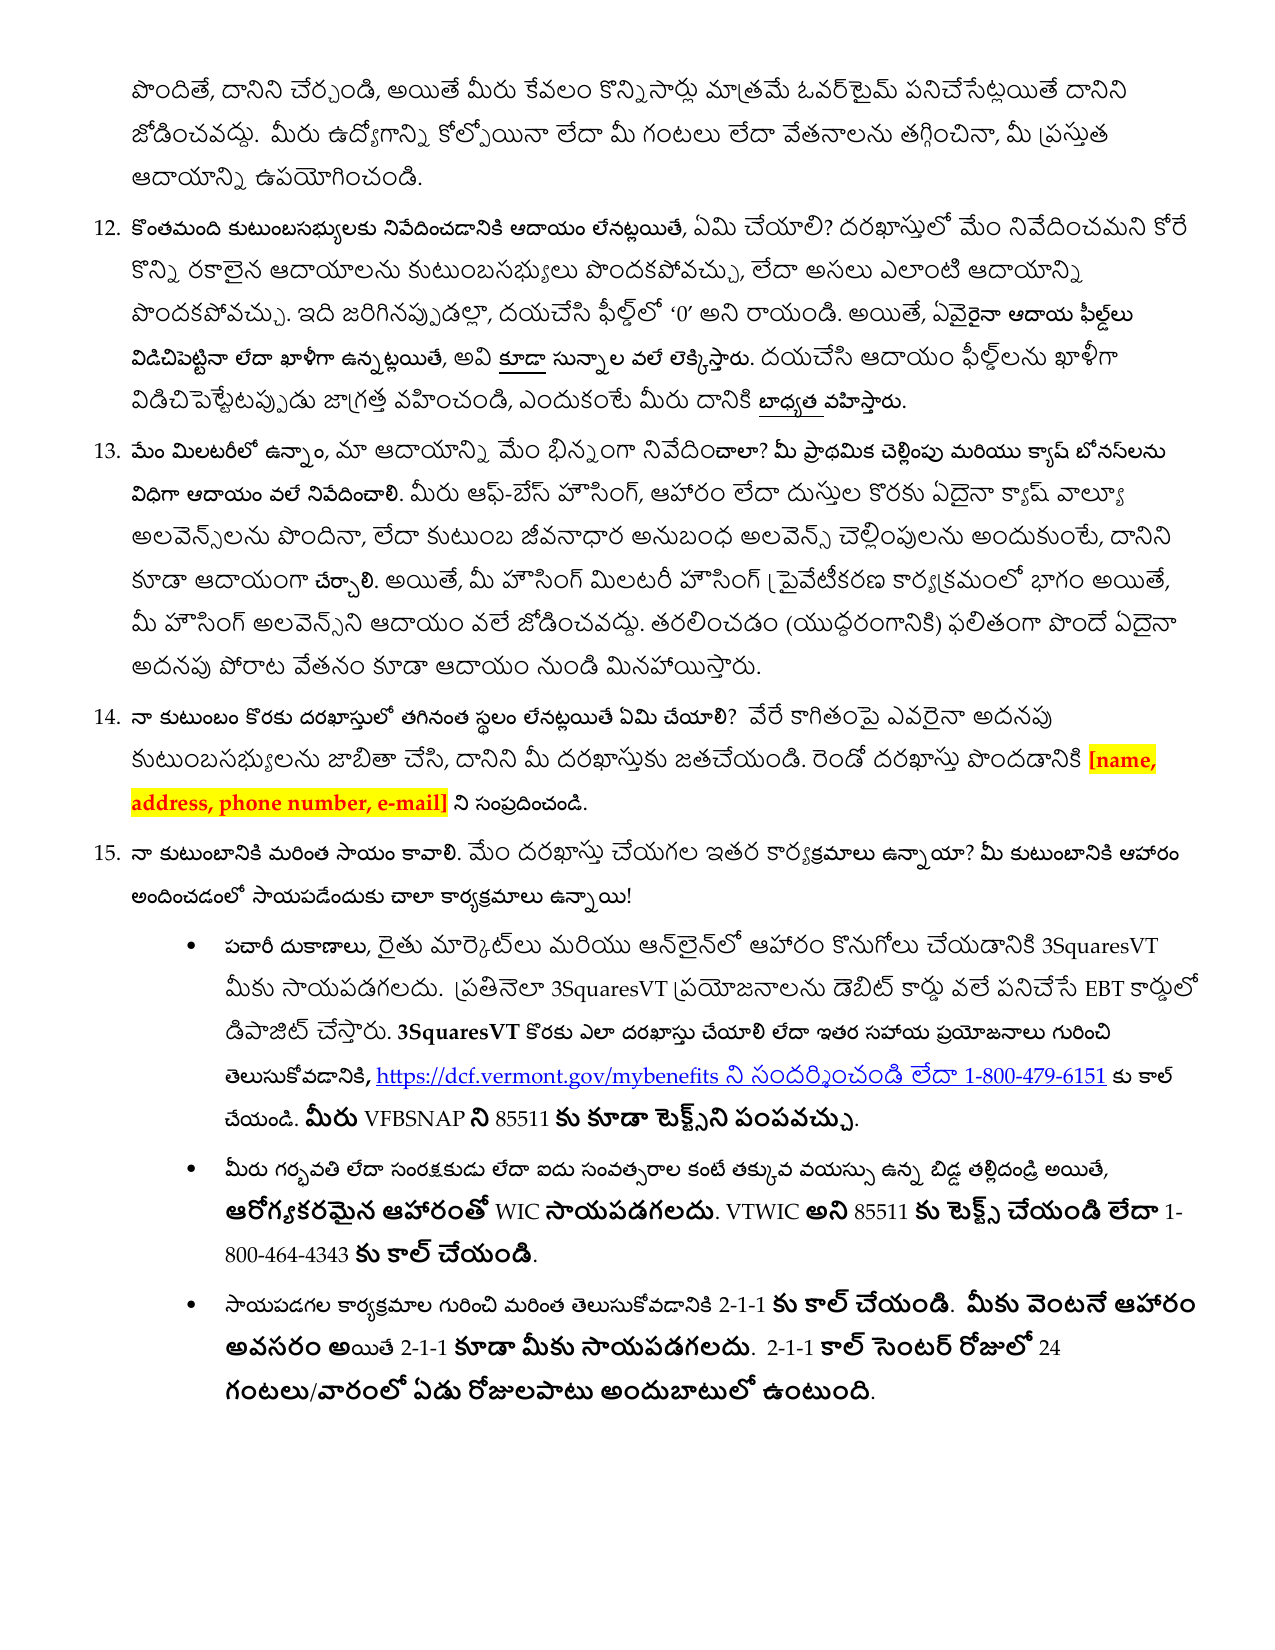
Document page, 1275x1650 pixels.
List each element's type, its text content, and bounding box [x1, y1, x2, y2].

list నా కుటుంబానికి మరింత సాయం కావాలి. మేం దరఖాస్తు చేయగల ఇతర కార్యక్రమాలు ఉన్నాయా? మీ కుటుంబానికి ఆహారం అందించడంలో సాయపడేందుకు చాలా కార్యక్రమాలు ఉన్నాయి! [94, 837, 1200, 921]
list నా కుటుంబం కొరకు దరఖాస్తులో తగినంత స్థలం లేనట్లయితే ఏమి చేయాలి? వేరే కాగితంపై ఎవరైనా అదనపు కుటుంబసభ్యులను జాబితా చేసి, దానిని మీ దరఖాస్తు‌కు జతచేయండి. రెండో దరఖాస్తు పొందడానికి [name, address, phone number, e-mail] ని సంప్రదించండి. [94, 701, 1200, 828]
list కొంతమంది కుటుంబసభ్యులకు నివేదించడానికి ఆదాయం లేనట్లయితే, ఏమి చేయాలి? దరఖాస్తులో మేం నివేదించమని కోరే కొన్ని రకాలైన ఆదాయాలను కుటుంబసభ్యులు పొందకపోవచ్చు, లేదా అసలు ఎలాంటి ఆదాయాన్ని పొందకపోవచ్చు. ఇది జరిగినప్పుడల్లా, దయచేసి ఫీల్డ్‌లో ‘0’ అని రాయండి. అయితే, ఏవైరైనా ఆదాయ ఫీల్డ్‌లు విడిచిపెట్టినా లేదా ఖాళీగా ఉన్నట్లయితే, అవి కూడా సున్నాల వలే లెక్కిస్తారు. దయచేసి ఆదాయం ఫీల్డ్‌లను ఖాళీగా విడిచిపెట్టేటప్పుడు జాగ్రత్త వహించండి, ఎందుకంటే మీరు దానికి బాధ్యత వహిస్తారు. [94, 211, 1200, 426]
list మీరు గర్భవతి లేదా సంరక్షకుడు లేదా ఐదు సంవత్సరాల కంటే తక్కువ వయస్సు ఉన్న బిడ్డ తల్లిదండ్రి అయితే, ఆరోగ్యకరమైన ఆహారంతో WIC సాయపడగలదు. VTWIC అని 85511 కు టెక్ట్స్ చేయండి లేదా 1-800-464-4343 కు కాల్ చేయండి. [187, 1152, 1200, 1281]
list మేం మిలటరీలో ఉన్నాం, మా ఆదాయాన్ని మేం భిన్నంగా నివేదించాలా? మీ ప్రాథమిక చెల్లింపు మరియు క్యాష్ బోనస్‌లను విధిగా ఆదాయం వలే నివేదించాలి. మీరు ఆఫ్-బేస్ హౌసింగ్, ఆహారం లేదా దుస్తుల కొరకు ఏదైనా క్యాష్ వాల్యూ అలవెన్స్‌లను పొందినా, లేదా కుటుంబ జీవనాధార అనుబంధ అలవెన్స్ చెల్లింపులను అందుకుంటే, దానిని కూడా ఆదాయంగా చేర్చాలి. అయితే, మీ హౌసింగ్ మిలటరీ హౌసింగ్ ప్రైవేటీకరణ కార్యక్రమంలో భాగం అయితే, మీ హౌసింగ్ అలవెన్స్‌ని ఆదాయం వలే జోడించవద్దు. తరలించడం (యుద్ధరంగానికి) ఫలితంగా పొందే ఏదైనా అదనపు పోరాట వేతనం కూడా ఆదాయం నుండి మినహాయిస్తారు. [94, 434, 1200, 692]
list సాయపడగల కార్యక్రమాల గురించి మరింత తెలుసుకోవడానికి 2-1-1 కు కాల్ చేయండి. మీకు వెంటనే ఆహారం అవసరం అయితే 2-1-1 కూడా మీకు సాయపడగలదు. 2-1-1 కాల్ సెంటర్ రోజులో 24 గంటలు/వారంలో ఏడు రోజులపాటు అందుబాటులో ఉంటుంది. [187, 1289, 1200, 1417]
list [94, 75, 1200, 203]
list పచారీ దుకాణాలు, రైతు మార్కెట్‌లు మరియు ఆన్‌లైన్‌లో ఆహారం కొనుగోలు చేయడానికి 3SquaresVT మీకు సాయపడగలదు. ప్రతినెలా 3SquaresVT ప్రయోజనాలను డెబిట్ కార్డు వలే పనిచేసే EBT కార్డులో డిపాజిట్ చేస్తారు. 3SquaresVT కొరకు ఎలా దరఖాస్తు చేయాలి లేదా ఇతర సహాయ ప్రయోజనాలు గురించి తెలుసుకోవడానికి, https://dcf.vermont.gov/mybenefits ని సందర్శించండి లేదా 1-800-479-6151 కు కాల్ చేయండి. మీరు VFBSNAPని 85511కు కూడా టెక్ట్స్‌ని పంపవచ్చు. [187, 929, 1200, 1144]
